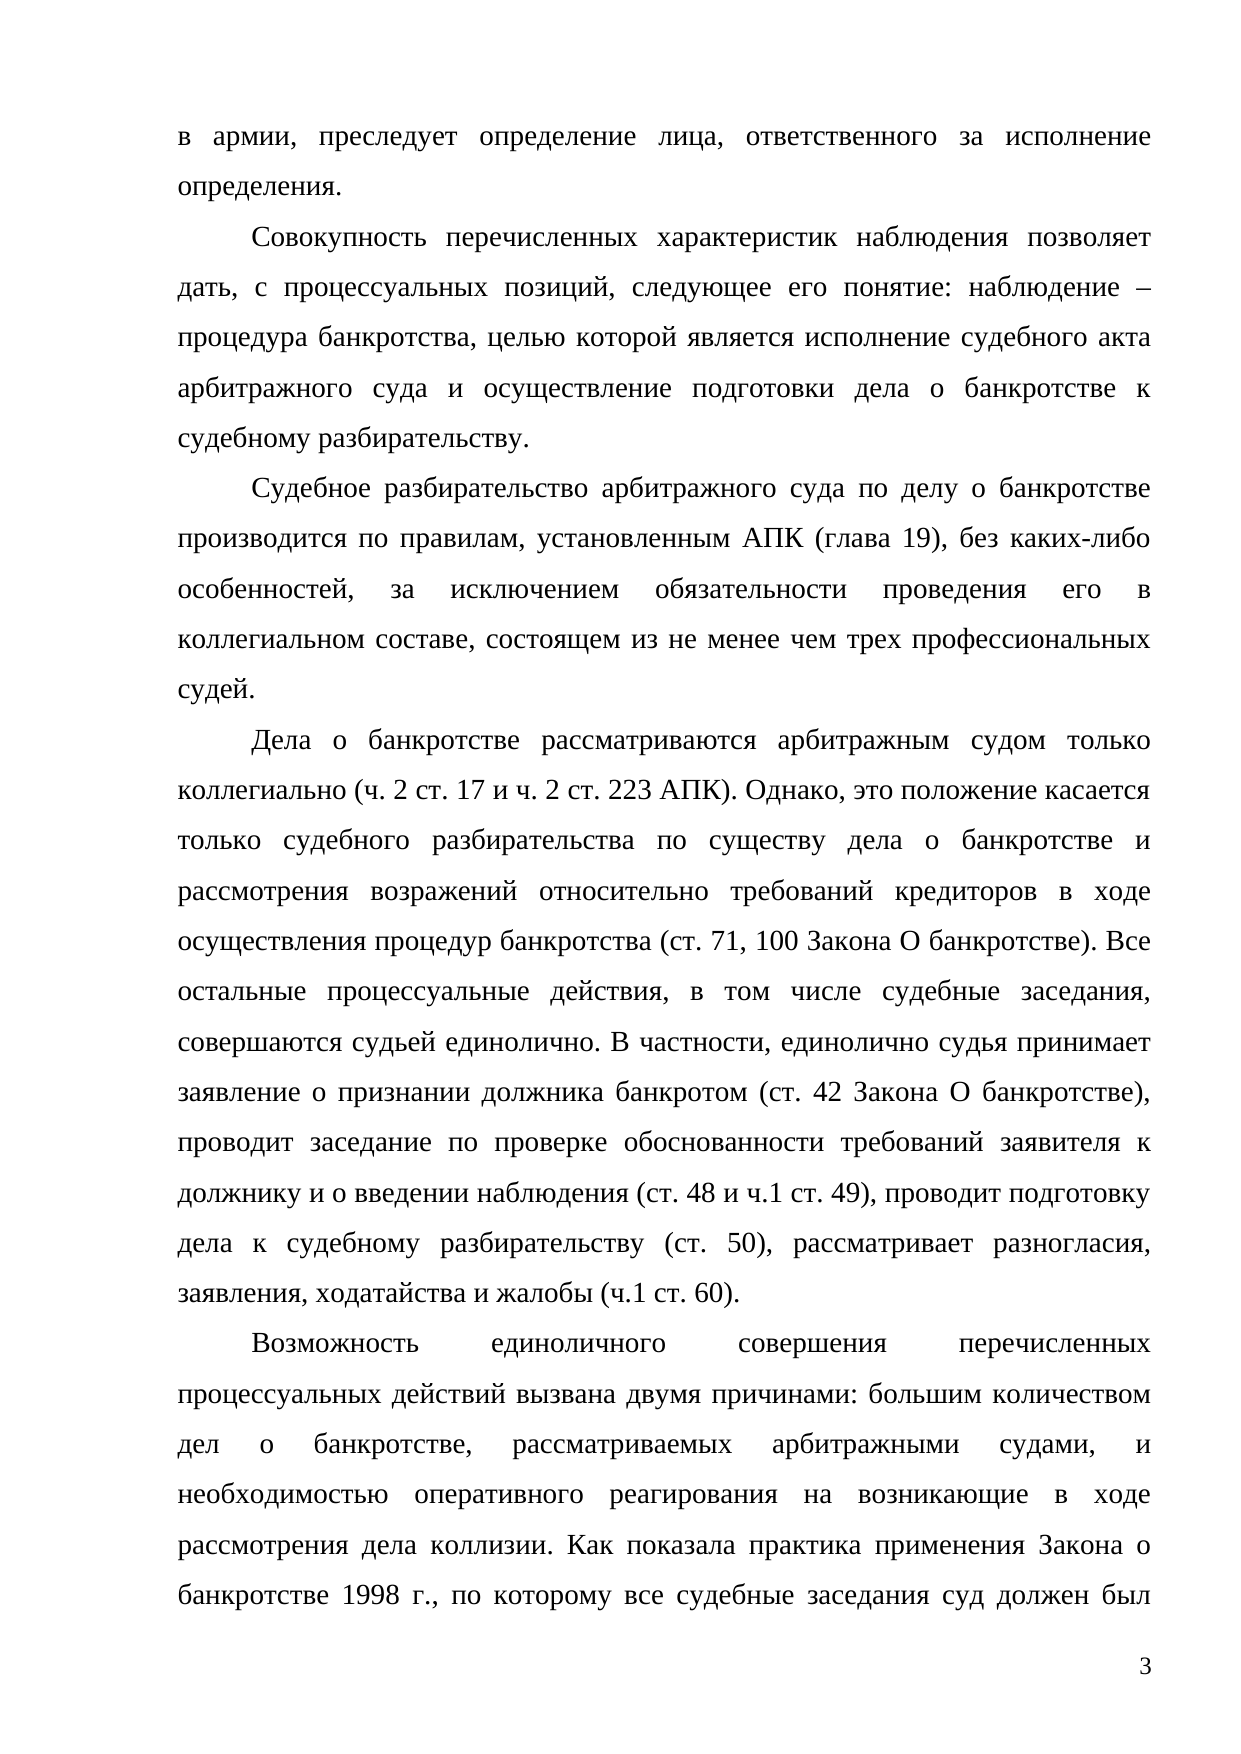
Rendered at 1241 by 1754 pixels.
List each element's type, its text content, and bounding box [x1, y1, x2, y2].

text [177, 118, 1152, 202]
text Судебное разбирательство арбитражного суда по делу о банкротстве производится по правилам, установленным АПК (глава 19), без каких-либо особенностей, за исключением обязательности проведения его в коллегиальном составе, состоящем из не менее чем трех профессиональных судей. [177, 470, 1152, 705]
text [177, 1326, 1152, 1611]
text Дела о банкротстве рассматриваются арбитражным судом только коллегиально (ч. 2 ст. 17 и ч. 2 ст. 223 АПК). Однако, это положение касается только судебного разбирательства по существу дела о банкротстве и рассмотрения возражений относительно требований кредиторов в ходе осуществления процедур банкротства (ст. 71, 100 Закона О банкротстве). Все остальные процессуальные действия, в том числе судебные заседания, совершаются судьей единолично. В частности, единолично судья принимает заявление о признании должника банкротом (ст. 42 Закона О банкротстве), проводит заседание по проверке обоснованности требований заявителя к должнику и о введении наблюдения (ст. 48 и ч.1 ст. 49), проводит подготовку дела к судебному разбирательству (ст. 50), рассматривает разногласия, заявления, ходатайства и жалобы (ч.1 ст. 60). [177, 722, 1152, 1309]
text Совокупность перечисленных характеристик наблюдения позволяет дать, с процессуальных позиций, следующее его понятие: наблюдение – процедура банкротства, целью которой является исполнение судебного акта арбитражного суда и осуществление подготовки дела о банкротстве к судебному разбирательству. [177, 219, 1152, 453]
